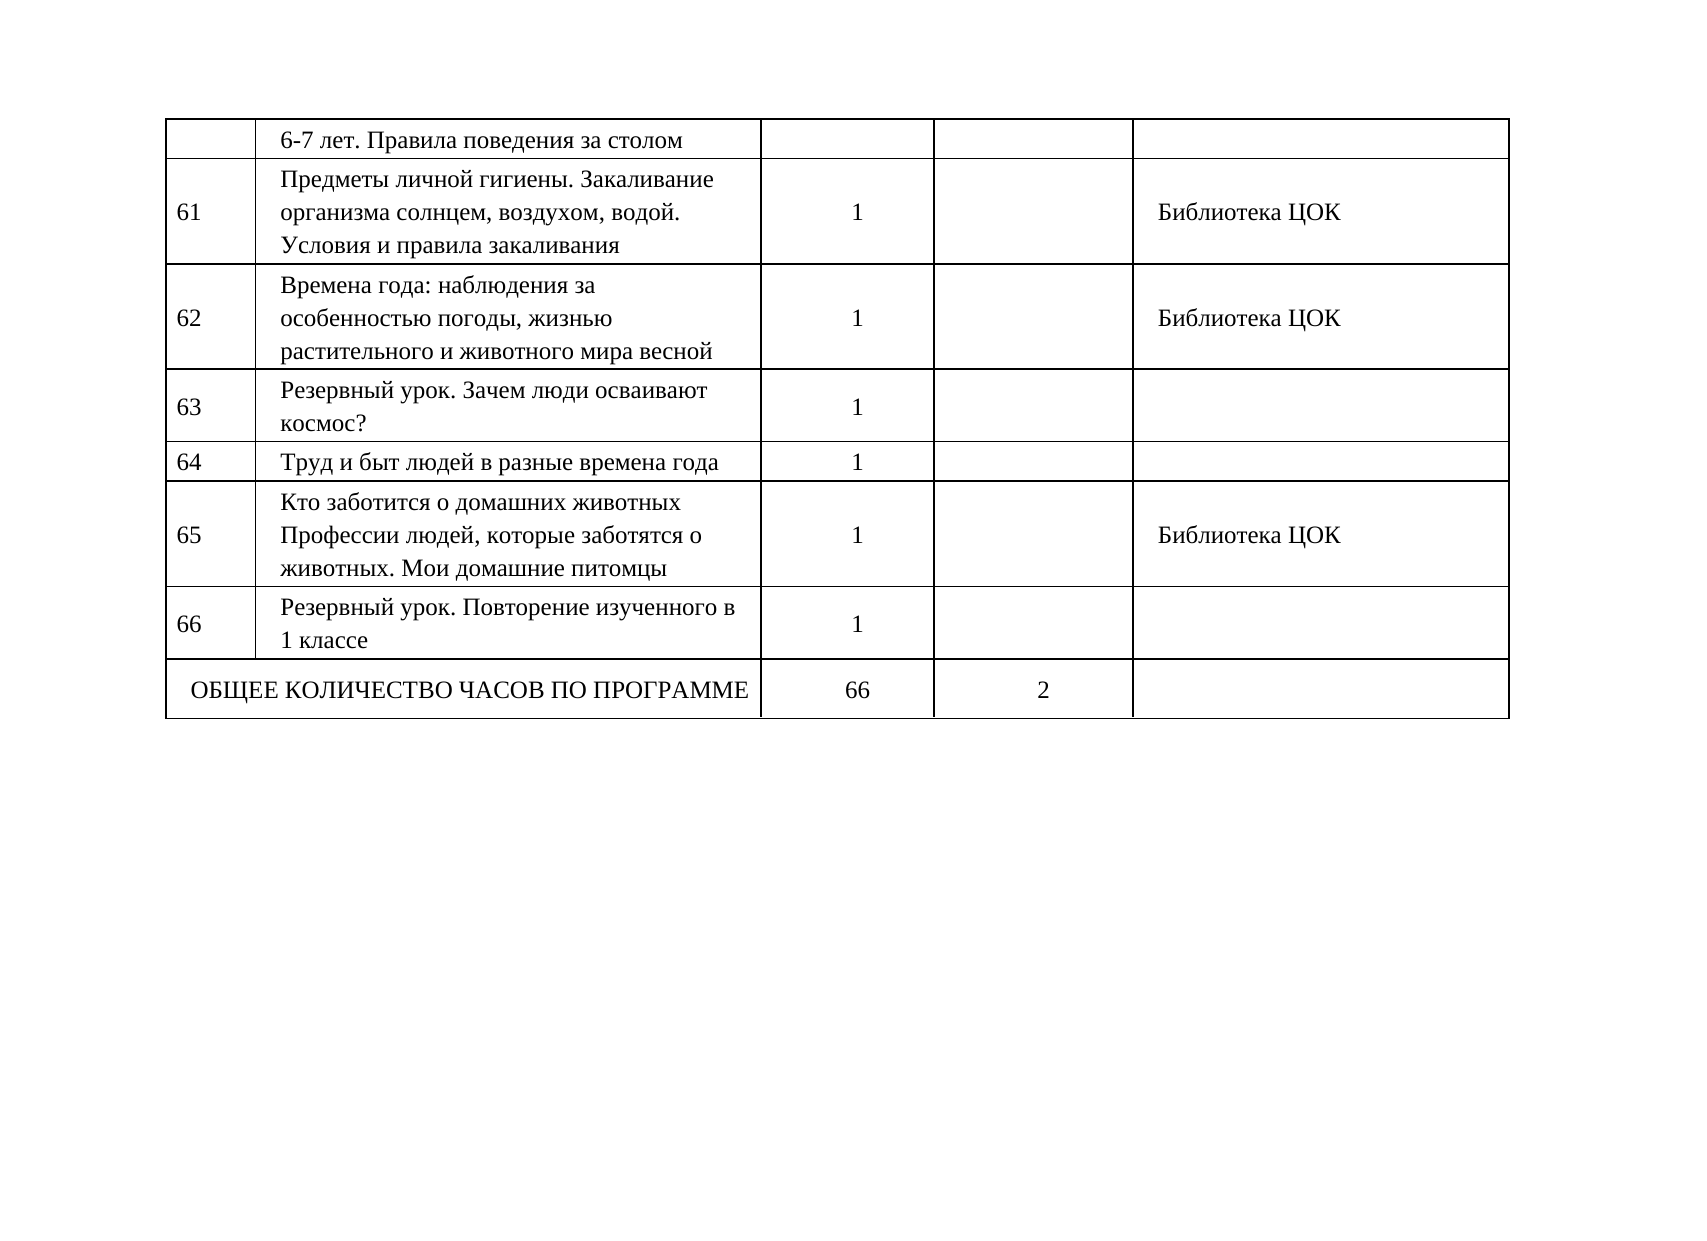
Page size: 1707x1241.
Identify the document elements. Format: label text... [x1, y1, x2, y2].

table_cell 64 [167, 442, 255, 480]
table_cell [935, 265, 1132, 368]
table_cell Труд и быт людей в разные времена года [256, 442, 760, 480]
table_cell 61 [167, 159, 255, 263]
table_cell Кто заботится о домашних животных Профессии людей, которые заботятся о животных. Мои домашние питомцы [256, 482, 760, 586]
table_cell 60 [167, 120, 255, 157]
table_cell 65 [167, 482, 255, 586]
table_cell 62 [167, 265, 255, 368]
table_cell [935, 120, 1132, 157]
table_cell ОБЩЕЕ КОЛИЧЕСТВО ЧАСОВ ПО ПРОГРАММЕ [167, 660, 760, 717]
table_cell Библиотека ЦОК [1134, 265, 1508, 368]
table_cell [935, 370, 1132, 441]
table_cell 66 [167, 587, 255, 658]
table_cell 1 [762, 265, 933, 368]
table_cell 63 [167, 370, 255, 441]
table_cell Времена года: наблюдения за особенностью погоды, жизнью растительного и животного мира весной [256, 265, 760, 368]
table_cell Библиотека ЦОК [1134, 159, 1508, 263]
table_cell 2 [935, 660, 1132, 717]
table_cell 1 [762, 587, 933, 658]
table_cell Резервный урок. Зачем люди осваивают космос? [256, 370, 760, 441]
table_cell 66 [762, 660, 933, 717]
table_cell 1 [762, 442, 933, 480]
table_cell 1 [762, 120, 933, 157]
table_cell 1 [762, 482, 933, 586]
table_cell [935, 442, 1132, 480]
table_cell Библиотека ЦОК [1134, 482, 1508, 586]
table_cell 1 [762, 159, 933, 263]
table_cell [1134, 370, 1508, 441]
table_cell Предметы личной гигиены. Закаливание организма солнцем, воздухом, водой. Условия и правила закаливания [256, 159, 760, 263]
table_cell [935, 482, 1132, 586]
table_cell 1 [762, 370, 933, 441]
table_cell [935, 159, 1132, 263]
table_cell [1134, 660, 1508, 717]
table_cell [1134, 587, 1508, 658]
table_cell [1134, 442, 1508, 480]
table_cell Резервный урок. Повторение изученного в 1 классе [256, 587, 760, 658]
table_cell [935, 587, 1132, 658]
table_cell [256, 120, 760, 157]
table_cell [1134, 120, 1508, 157]
